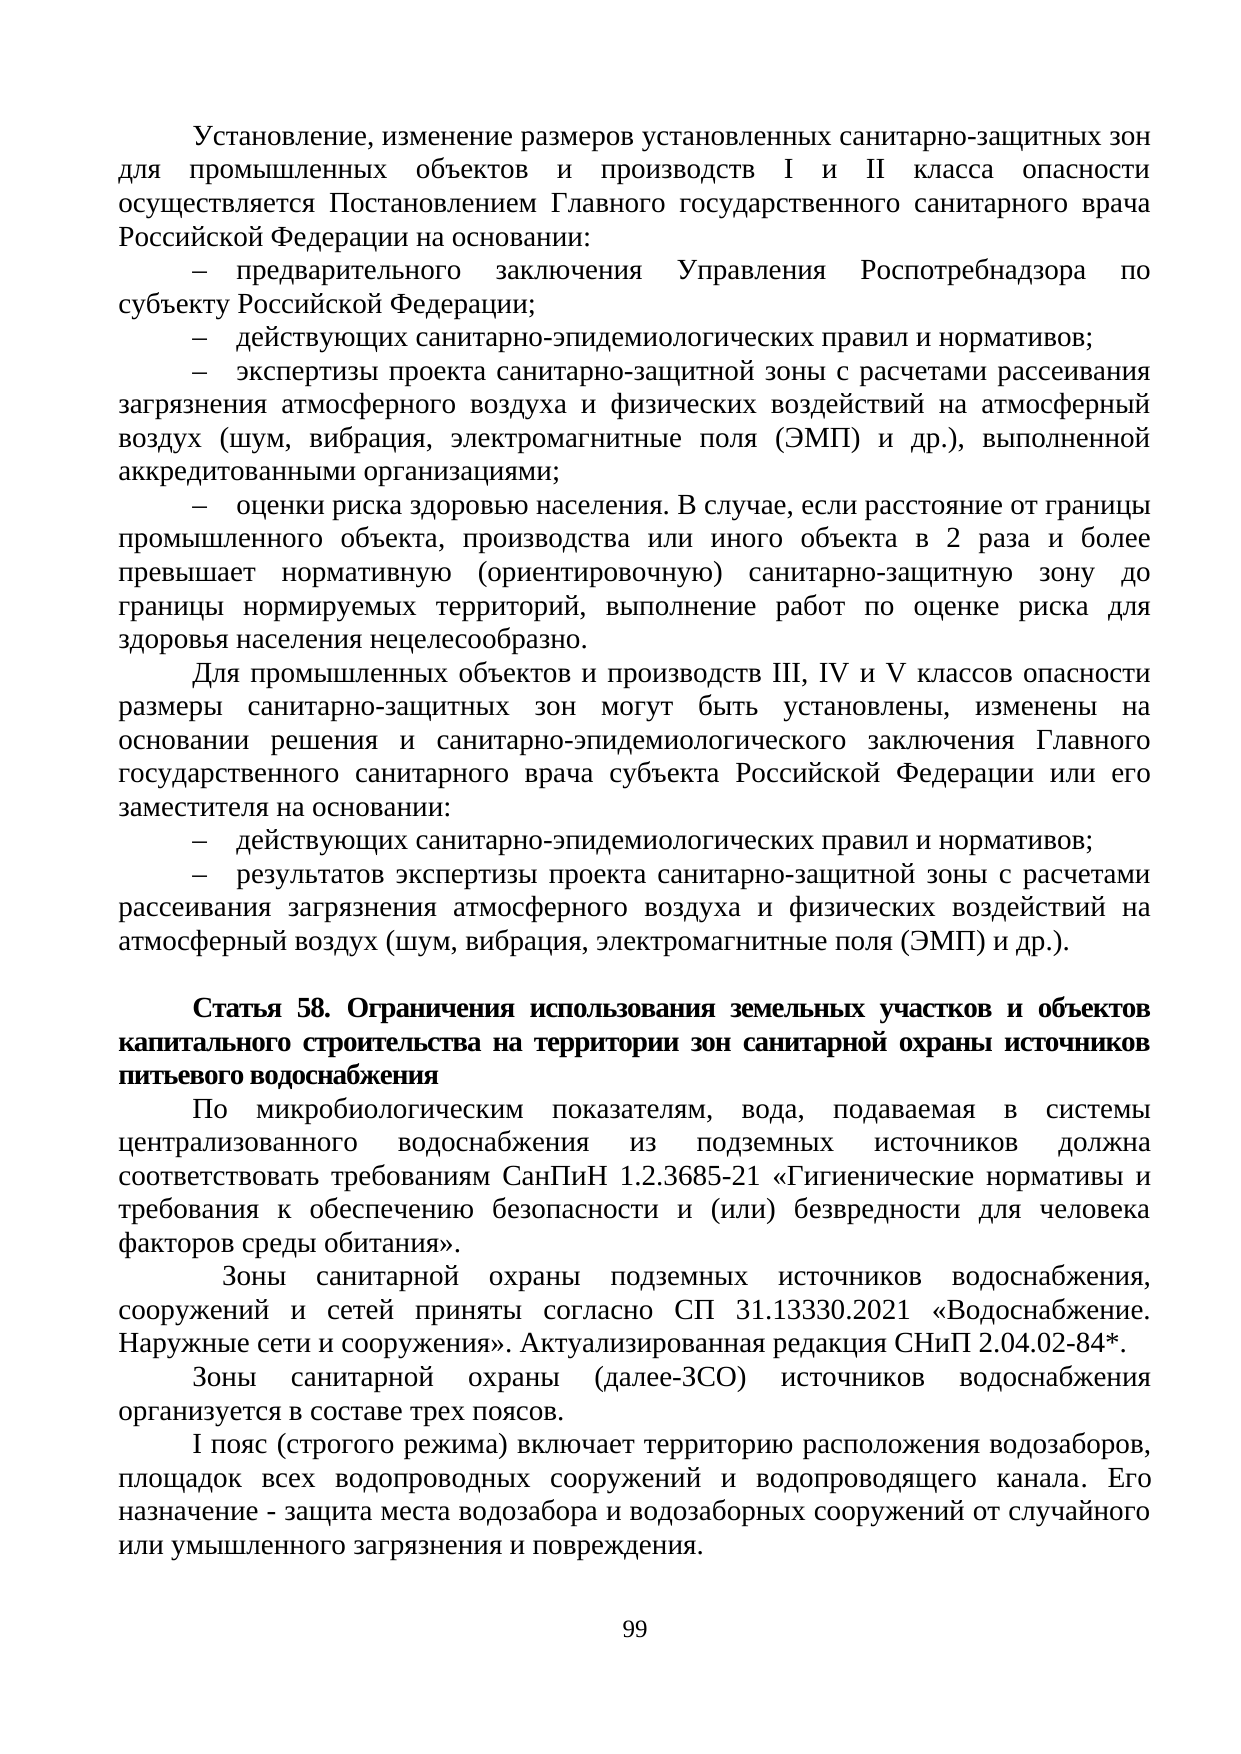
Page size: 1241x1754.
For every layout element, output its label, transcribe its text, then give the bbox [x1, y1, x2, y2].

text I пояс (строгого режима) включает территорию расположения водозаборов, площадок всех водопроводных сооружений и водопроводящего канала. Его назначение - защита места водозабора и водозаборных сооружений от случайного или умышленного загрязнения и повреждения. [118, 1426, 1152, 1560]
text Для промышленных объектов и производств III, IV и V классов опасности размеры санитарно-защитных зон могут быть установлены, изменены на основании решения и санитарно-эпидемиологического заключения Главного государственного санитарного врача субъекта Российской Федерации или его заместителя на основании: [118, 655, 1152, 822]
text Зоны санитарной охраны подземных источников водоснабжения, сооружений и сетей приняты согласно СП 31.13330.2021 «Водоснабжение. Наружные сети и сооружения». Актуализированная редакция СНиП 2.04.02-84*. [118, 1258, 1152, 1359]
list результатов экспертизы проекта санитарно-защитной зоны с расчетами рассеивания загрязнения атмосферного воздуха и физических воздействий на атмосферный воздух (шум, вибрация, электромагнитные поля (ЭМП) и др.). [118, 856, 1152, 957]
list действующих санитарно-эпидемиологических правил и нормативов; [118, 319, 1152, 353]
list предварительного заключения Управления Роспотребнадзора по субъекту Российской Федерации; [118, 252, 1152, 319]
subtitle Статья 58. Ограничения использования земельных участков и объектов капитального строительства на территории зон санитарной охраны источников питьевого водоснабжения [118, 990, 1152, 1091]
list оценки риска здоровью населения. В случае, если расстояние от границы промышленного объекта, производства или иного объекта в 2 раза и более превышает нормативную (ориентировочную) санитарно-защитную зону до границы нормируемых территорий, выполнение работ по оценке риска для здоровья населения нецелесообразно. [118, 487, 1152, 655]
text Установление, изменение размеров установленных санитарно-защитных зон для промышленных объектов и производств I и II класса опасности осуществляется Постановлением Главного государственного санитарного врача Российской Федерации на основании: [118, 118, 1152, 252]
list действующих санитарно-эпидемиологических правил и нормативов; [118, 822, 1152, 856]
list экспертизы проекта санитарно-защитной зоны с расчетами рассеивания загрязнения атмосферного воздуха и физических воздействий на атмосферный воздух (шум, вибрация, электромагнитные поля (ЭМП) и др.), выполненной аккредитованными организациями; [118, 353, 1152, 487]
text По микробиологическим показателям, вода, подаваемая в системы централизованного водоснабжения из подземных источников должна соответствовать требованиям СанПиН 1.2.3685-21 «Гигиенические нормативы и требования к обеспечению безопасности и (или) безвредности для человека факторов среды обитания». [118, 1091, 1152, 1258]
text Зоны санитарной охраны (далее-ЗСО) источников водоснабжения организуется в составе трех поясов. [118, 1359, 1152, 1426]
